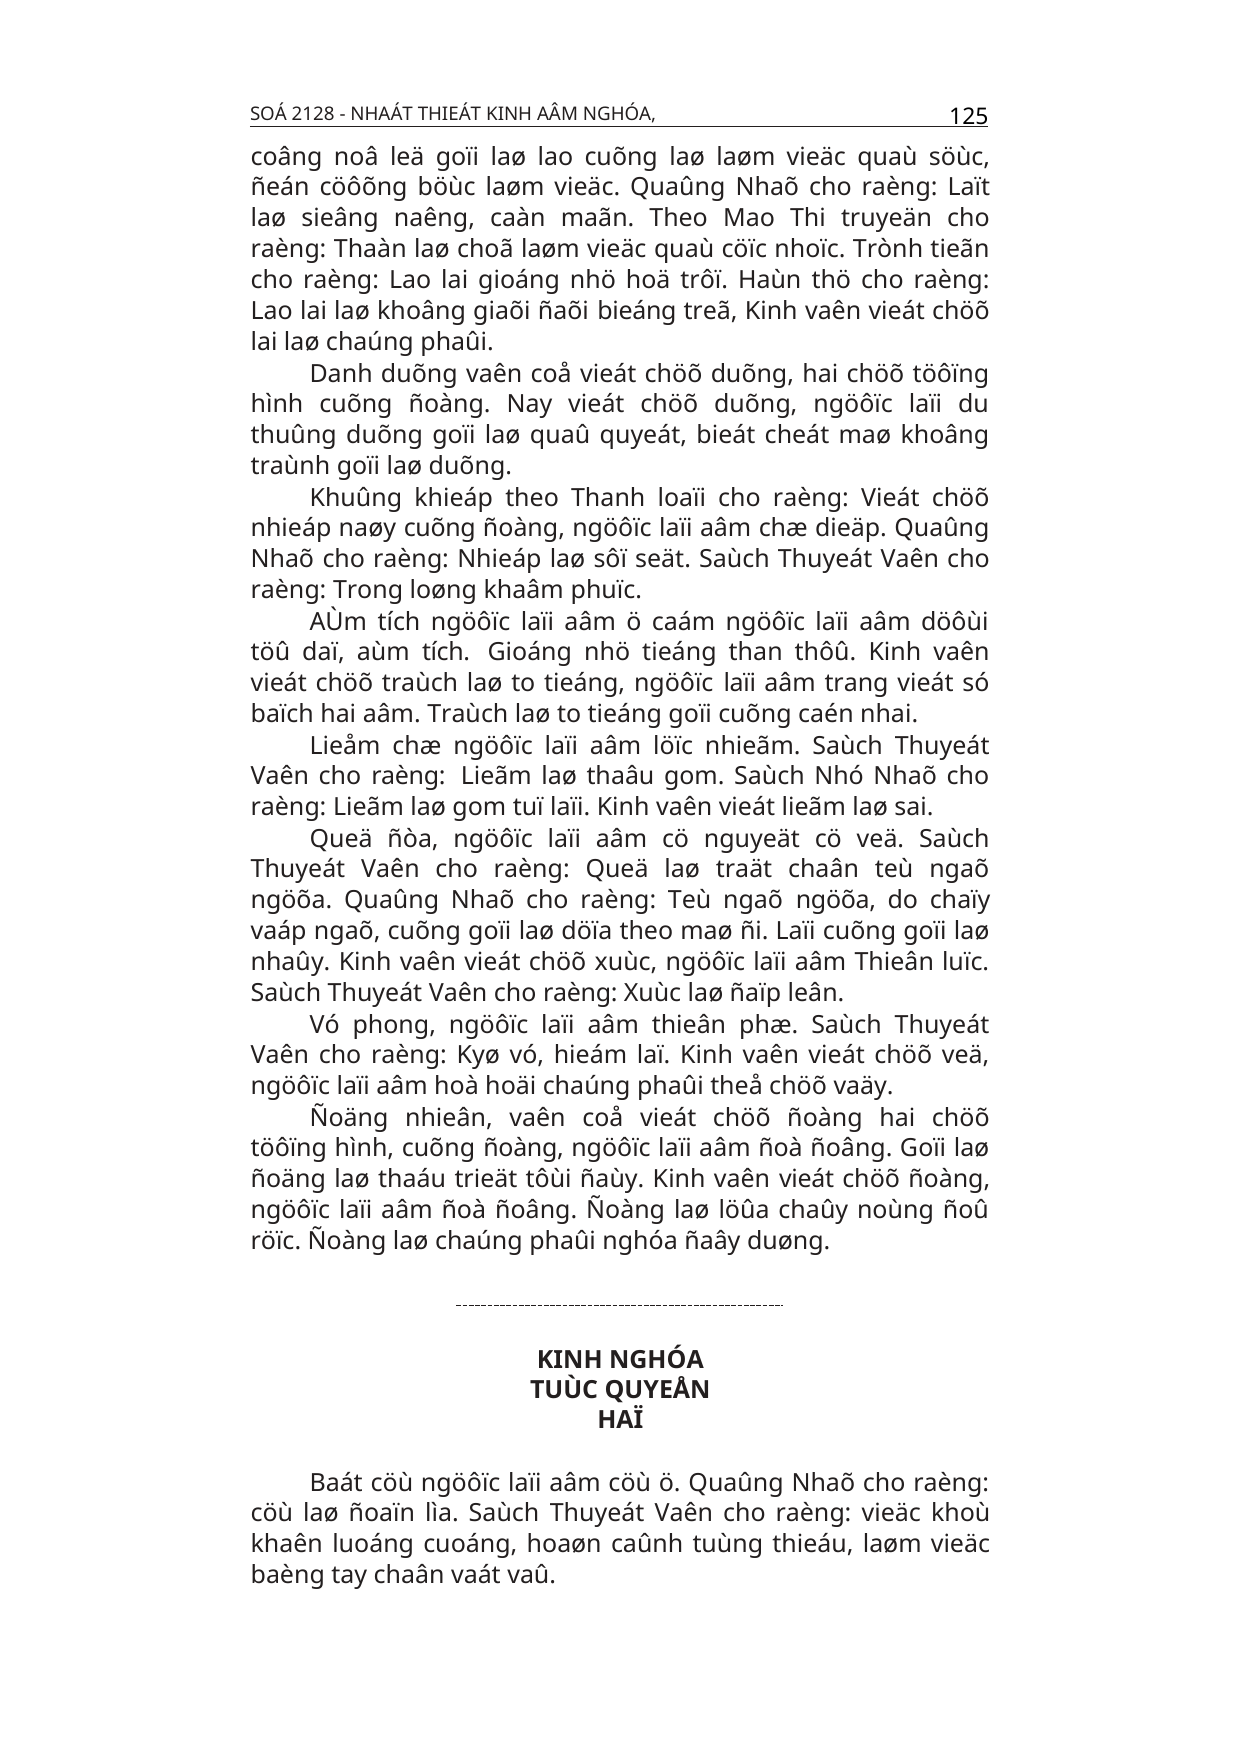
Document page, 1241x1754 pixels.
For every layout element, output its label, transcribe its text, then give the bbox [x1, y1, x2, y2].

subtitle KINH NGHÓA TUÙC QUYEÅN HAÏ [510, 1344, 730, 1436]
text Queä ñòa, ngöôïc laïi aâm cö nguyeät cö veä. Saùch Thuyeát Vaên cho raèng: Queä laø traät chaân teù ngaõ ngöõa. Quaûng Nhaõ cho raèng: Teù ngaõ ngöõa, do chaïy vaáp ngaõ, cuõng goïi laø döïa theo maø ñi. Laïi cuõng goïi laø nhaûy. Kinh vaên vieát chöõ xuùc, ngöôïc laïi aâm Thieân luïc. Saùch Thuyeát Vaên cho raèng: Xuùc laø ñaïp leân. [250, 823, 990, 1009]
text Lieåm chæ ngöôïc laïi aâm löïc nhieãm. Saùch Thuyeát Vaên cho raèng: Lieãm laø thaâu gom. Saùch Nhó Nhaõ cho raèng: Lieãm laø gom tuï laïi. Kinh vaên vieát lieãm laø sai. [250, 729, 990, 823]
text Ñoäng nhieân, vaên coå vieát chöõ ñoàng hai chöõ töôïng hình, cuõng ñoàng, ngöôïc laïi aâm ñoà ñoâng. Goïi laø ñoäng laø thaáu trieät tôùi ñaùy. Kinh vaên vieát chöõ ñoàng, ngöôïc laïi aâm ñoà ñoâng. Ñoàng laø löûa chaûy noùng ñoû röïc. Ñoàng laø chaúng phaûi nghóa ñaây duøng. [250, 1102, 990, 1257]
text coâng noâ leä goïi laø lao cuõng laø laøm vieäc quaù söùc, ñeán cöôõng böùc laøm vieäc. Quaûng Nhaõ cho raèng: Laït laø sieâng naêng, caàn maãn. Theo Mao Thi truyeän cho raèng: Thaàn laø choã laøm vieäc quaù cöïc nhoïc. Trònh tieãn cho raèng: Lao lai gioáng nhö hoä trôï. Haùn thö cho raèng: Lao lai laø khoâng giaõi ñaõi bieáng treã, Kinh vaên vieát chöõ lai laø chaúng phaûi. [250, 140, 990, 357]
text Khuûng khieáp theo Thanh loaïi cho raèng: Vieát chöõ nhieáp naøy cuõng ñoàng, ngöôïc laïi aâm chæ dieäp. Quaûng Nhaõ cho raèng: Nhieáp laø sôï seät. Saùch Thuyeát Vaên cho raèng: Trong loøng khaâm phuïc. [250, 481, 990, 606]
text Baát cöù ngöôïc laïi aâm cöù ö. Quaûng Nhaõ cho raèng: cöù laø ñoaïn lìa. Saùch Thuyeát Vaên cho raèng: vieäc khoù khaên luoáng cuoáng, hoaøn caûnh tuùng thieáu, laøm vieäc baèng tay chaân vaát vaû. [250, 1467, 990, 1591]
text Danh duõng vaên coå vieát chöõ duõng, hai chöõ töôïng hình cuõng ñoàng. Nay vieát chöõ duõng, ngöôïc laïi du thuûng duõng goïi laø quaû quyeát, bieát cheát maø khoâng traùnh goïi laø duõng. [250, 357, 990, 481]
text Vó phong, ngöôïc laïi aâm thieân phæ. Saùch Thuyeát Vaên cho raèng: Kyø vó, hieám laï. Kinh vaên vieát chöõ veä, ngöôïc laïi aâm hoà hoäi chaúng phaûi theå chöõ vaäy. [250, 1009, 990, 1102]
text AÙm tích ngöôïc laïi aâm ö caám ngöôïc laïi aâm döôùi töû daï, aùm tích. Gioáng nhö tieáng than thôû. Kinh vaên vieát chöõ traùch laø to tieáng, ngöôïc laïi aâm trang vieát só baïch hai aâm. Traùch laø to tieáng goïi cuõng caén nhai. [250, 606, 990, 729]
